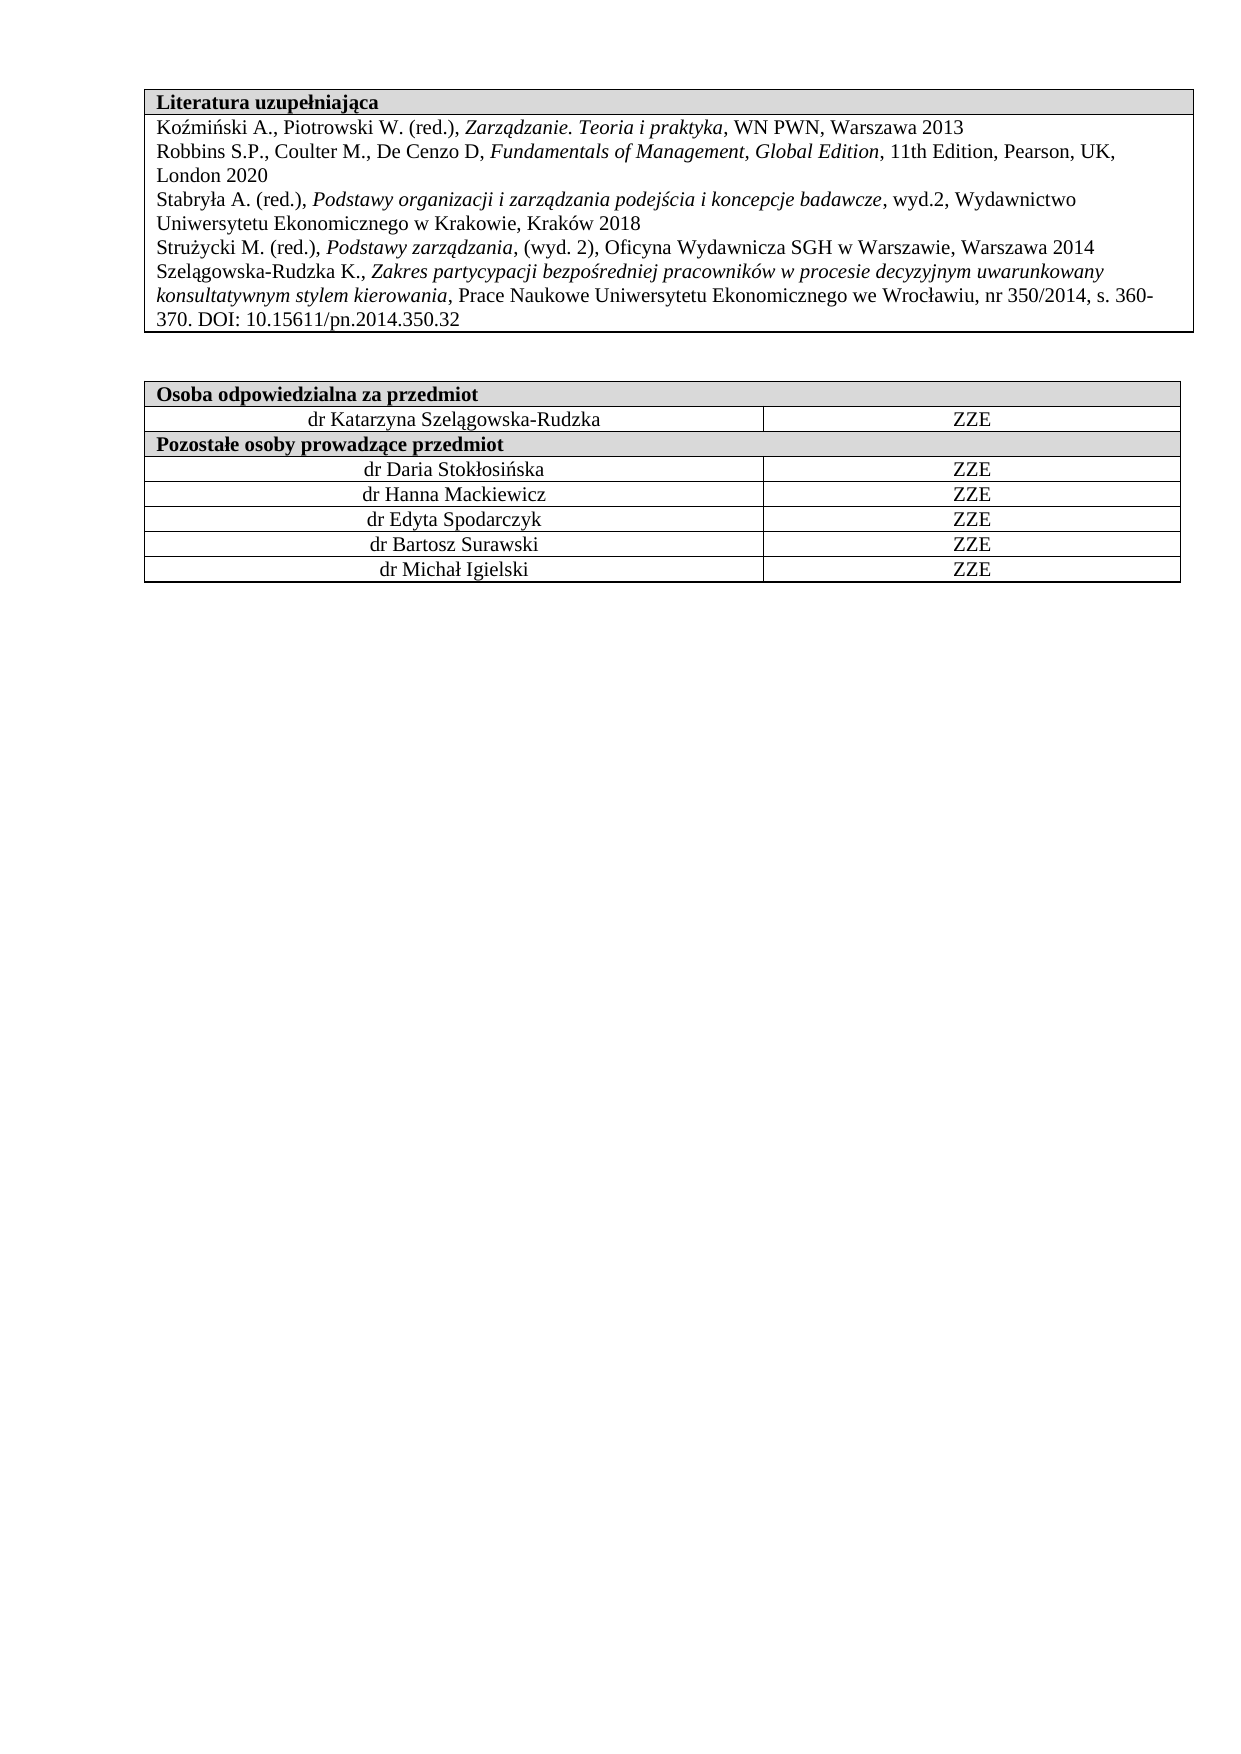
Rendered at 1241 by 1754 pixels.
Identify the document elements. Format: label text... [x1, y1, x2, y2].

table_cell ZZE [764, 407, 1180, 431]
table_cell dr Michał Igielski [145, 557, 763, 581]
table_header Literatura uzupełniająca [145, 90, 1193, 114]
table_cell ZZE [764, 557, 1180, 581]
table_cell dr Edyta Spodarczyk [145, 507, 763, 531]
table_cell ZZE [764, 457, 1180, 481]
table_header Osoba odpowiedzialna za przedmiot [145, 382, 1180, 406]
table_cell dr Bartosz Surawski [145, 532, 763, 556]
table_cell ZZE [764, 507, 1180, 531]
table_cell dr Daria Stokłosińska [145, 457, 763, 481]
table_cell ZZE [764, 532, 1180, 556]
table_cell dr Katarzyna Szelągowska-Rudzka [145, 407, 763, 431]
table_cell Pozostałe osoby prowadzące przedmiot [145, 432, 1180, 456]
table_cell dr Hanna Mackiewicz [145, 482, 763, 506]
table_cell ZZE [764, 482, 1180, 506]
table_cell Koźmiński A., Piotrowski W. (red.), Zarządzanie. Teoria i praktyka, WN PWN, Warszawa 2013 Robbins S.P., Coulter M., De Cenzo D, Fundamentals of Management, Global Edition, 11th Edition, Pearson, UK, London 2020 Stabryła A. (red.), Podstawy organizacji i zarządzania podejścia i koncepcje badawcze, wyd.2, Wydawnictwo Uniwersytetu Ekonomicznego w Krakowie, Kraków 2018 Strużycki M. (red.), Podstawy zarządzania, (wyd. 2), Oficyna Wydawnicza SGH w Warszawie, Warszawa 2014 Szelągowska-Rudzka K., Zakres partycypacji bezpośredniej pracowników w procesie decyzyjnym uwarunkowany konsultatywnym stylem kierowania, Prace Naukowe Uniwersytetu Ekonomicznego we Wrocławiu, nr 350/2014, s. 360-370. DOI: 10.15611/pn.2014.350.32 [145, 115, 1193, 331]
